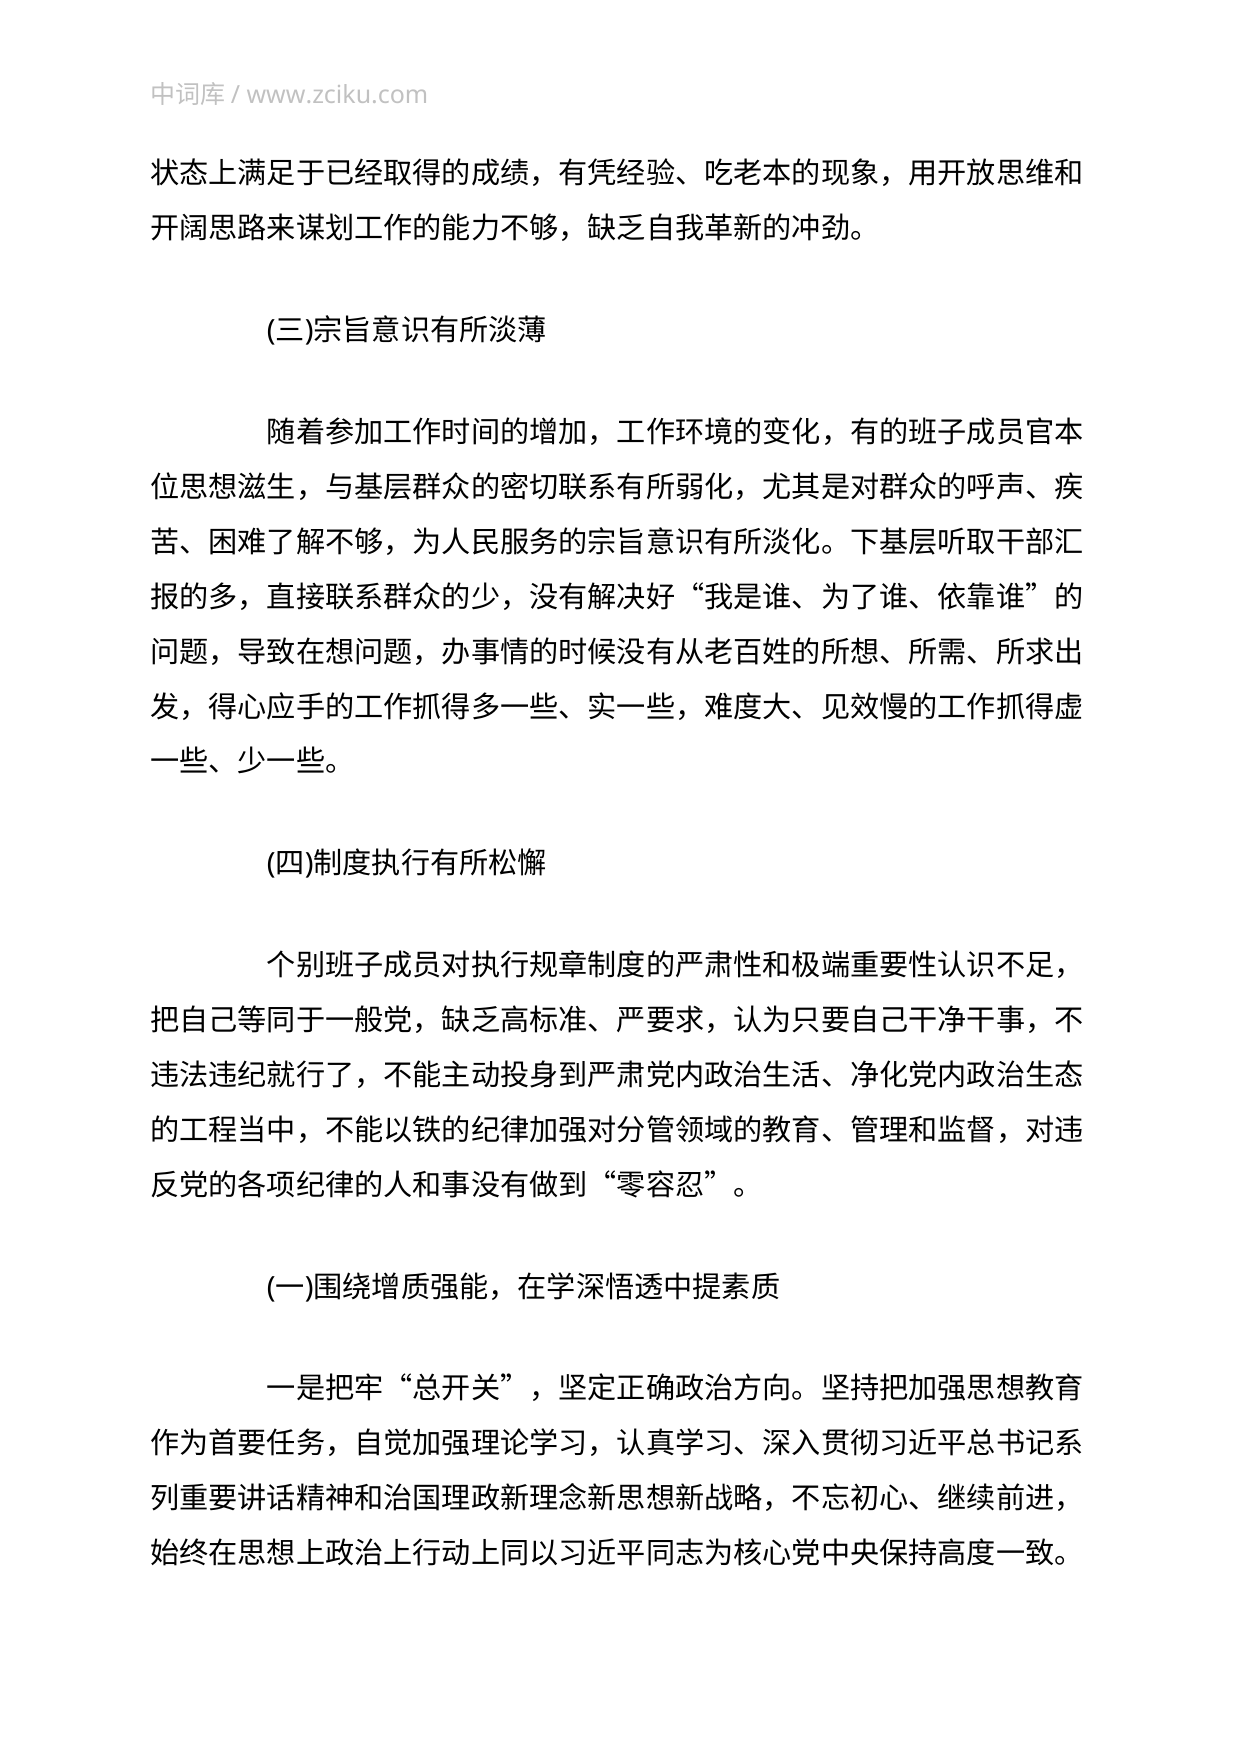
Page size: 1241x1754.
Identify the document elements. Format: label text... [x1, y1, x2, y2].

text 个别班子成员对执行规章制度的严肃性和极端重要性认识不足，把自己等同于一般党，缺乏高标准、严要求，认为只要自己干净干事，不违法违纪就行了，不能主动投身到严肃党内政治生活、净化党内政治生态的工程当中，不能以铁的纪律加强对分管领域的教育、管理和监督，对违反党的各项纪律的人和事没有做到“零容忍”。 [150, 942, 1090, 1204]
text (四)制度执行有所松懈 [150, 840, 1090, 882]
text (一)围绕增质强能，在学深悟透中提素质 [150, 1263, 1090, 1306]
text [150, 1365, 1090, 1572]
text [150, 150, 1090, 247]
text 随着参加工作时间的增加，工作环境的变化，有的班子成员官本位思想滋生，与基层群众的密切联系有所弱化，尤其是对群众的呼声、疾苦、困难了解不够，为人民服务的宗旨意识有所淡化。下基层听取干部汇报的多，直接联系群众的少，没有解决好“我是谁、为了谁、依靠谁”的问题，导致在想问题，办事情的时候没有从老百姓的所想、所需、所求出发，得心应手的工作抓得多一些、实一些，难度大、见效慢的工作抓得虚一些、少一些。 [150, 409, 1090, 780]
text (三)宗旨意识有所淡薄 [150, 307, 1090, 349]
